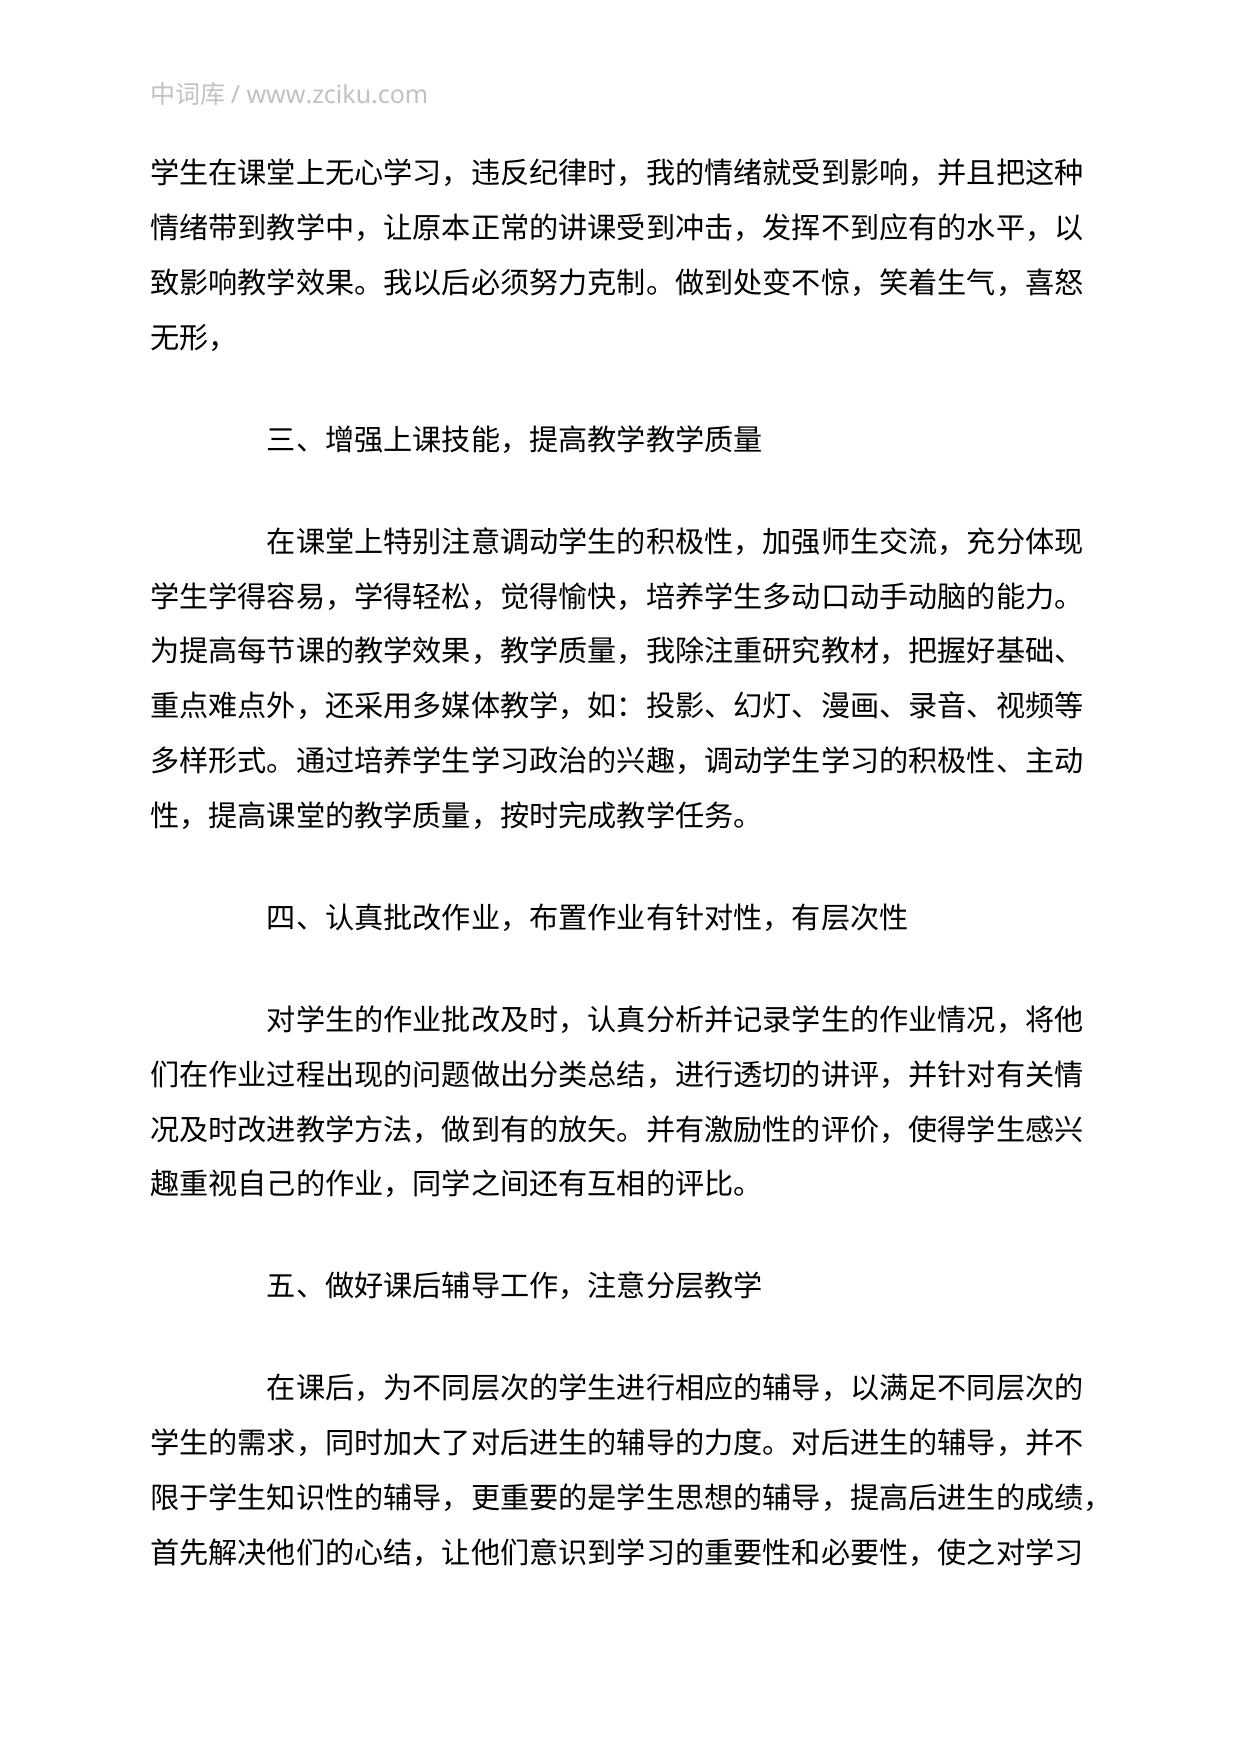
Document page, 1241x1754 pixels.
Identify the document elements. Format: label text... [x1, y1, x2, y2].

text 四、认真批改作业，布置作业有针对性，有层次性 [150, 894, 1090, 937]
text 三、增强上课技能，提高教学教学质量 [150, 416, 1090, 459]
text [150, 150, 1090, 357]
text 五、做好课后辅导工作，注意分层教学 [150, 1263, 1090, 1305]
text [150, 1364, 1090, 1571]
text 在课堂上特别注意调动学生的积极性，加强师生交流，充分体现学生学得容易，学得轻松，觉得愉快，培养学生多动口动手动脑的能力。为提高每节课的教学效果，教学质量，我除注重研究教材，把握好基础、重点难点外，还采用多媒体教学，如：投影、幻灯、漫画、录音、视频等多样形式。通过培养学生学习政治的兴趣，调动学生学习的积极性、主动性，提高课堂的教学质量，按时完成教学任务。 [150, 518, 1090, 835]
text 对学生的作业批改及时，认真分析并记录学生的作业情况，将他们在作业过程出现的问题做出分类总结，进行透切的讲评，并针对有关情况及时改进教学方法，做到有的放矢。并有激励性的评价，使得学生感兴趣重视自己的作业，同学之间还有互相的评比。 [150, 996, 1090, 1203]
